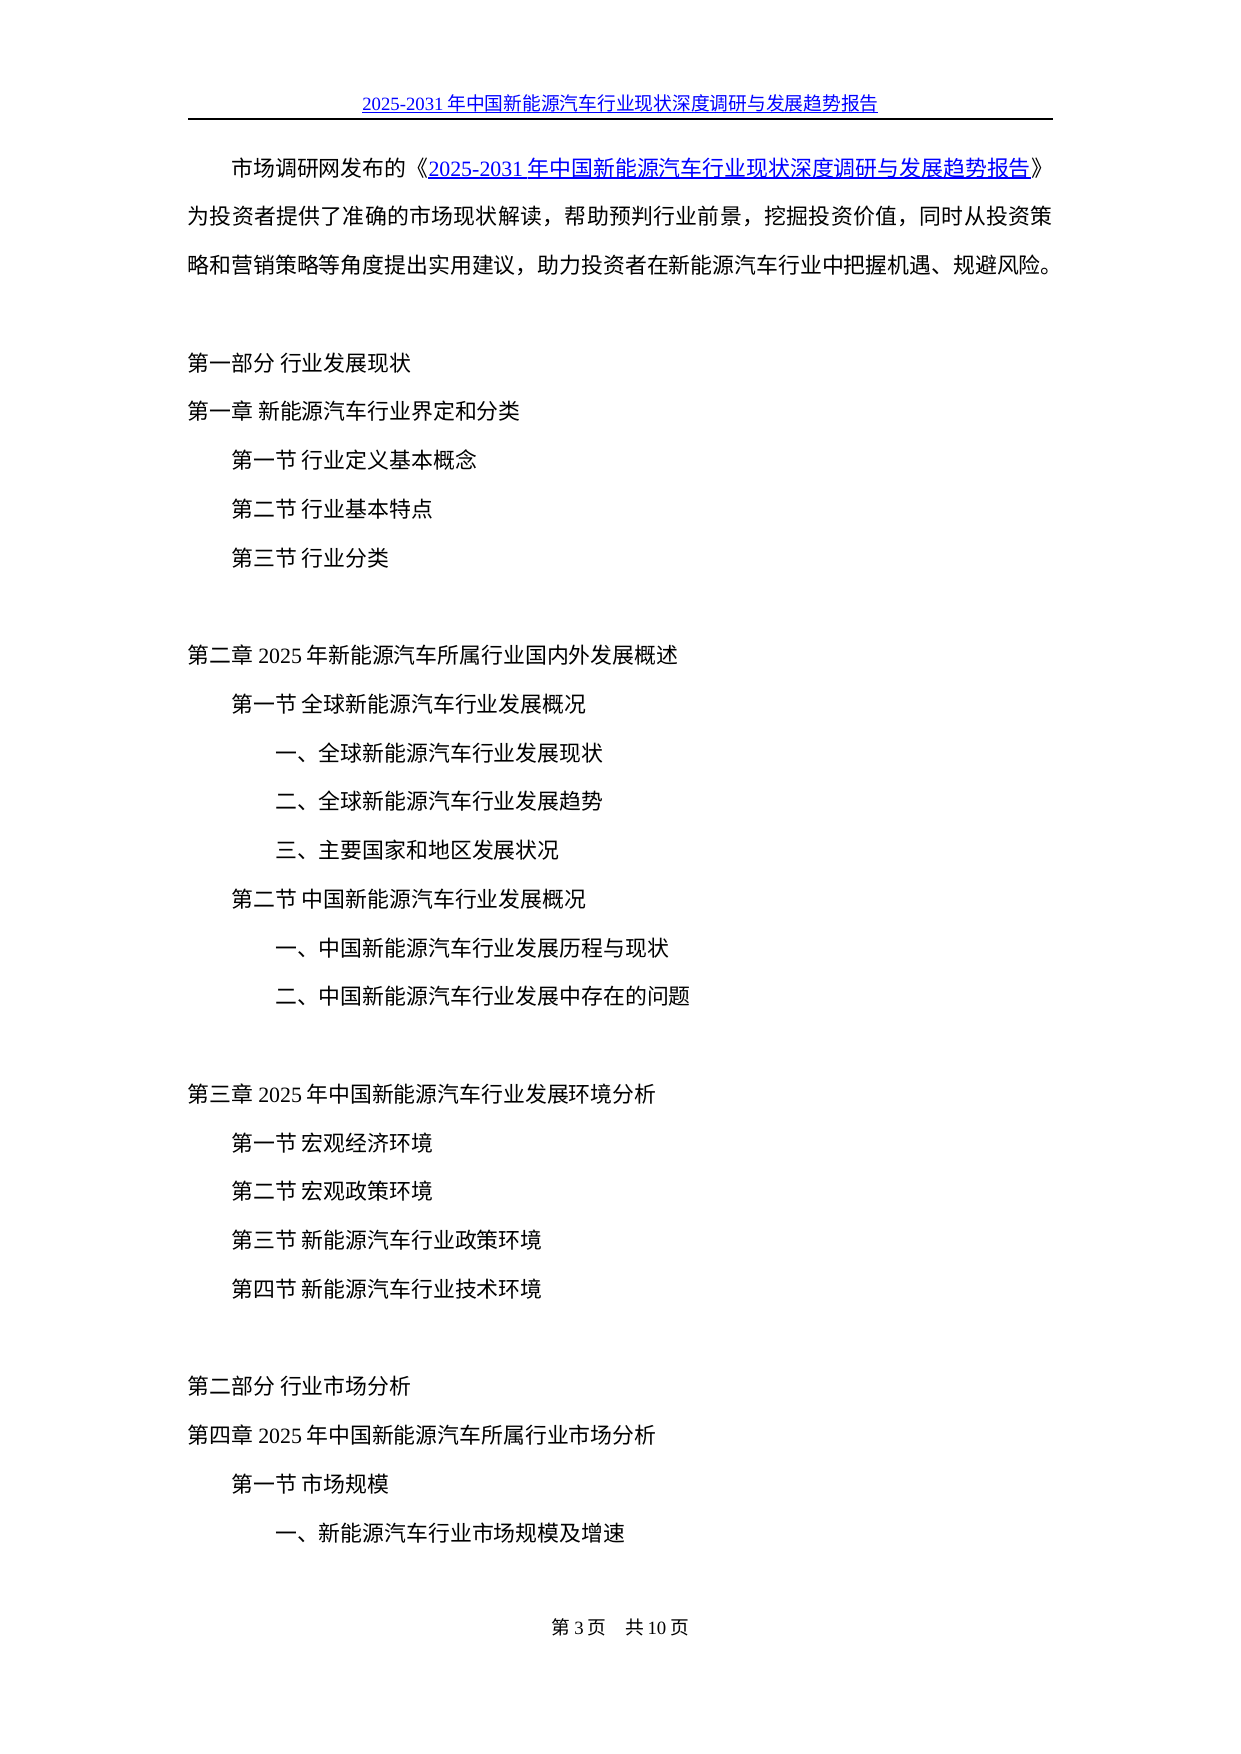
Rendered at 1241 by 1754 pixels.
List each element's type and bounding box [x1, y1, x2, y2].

text [187, 150, 1053, 1548]
